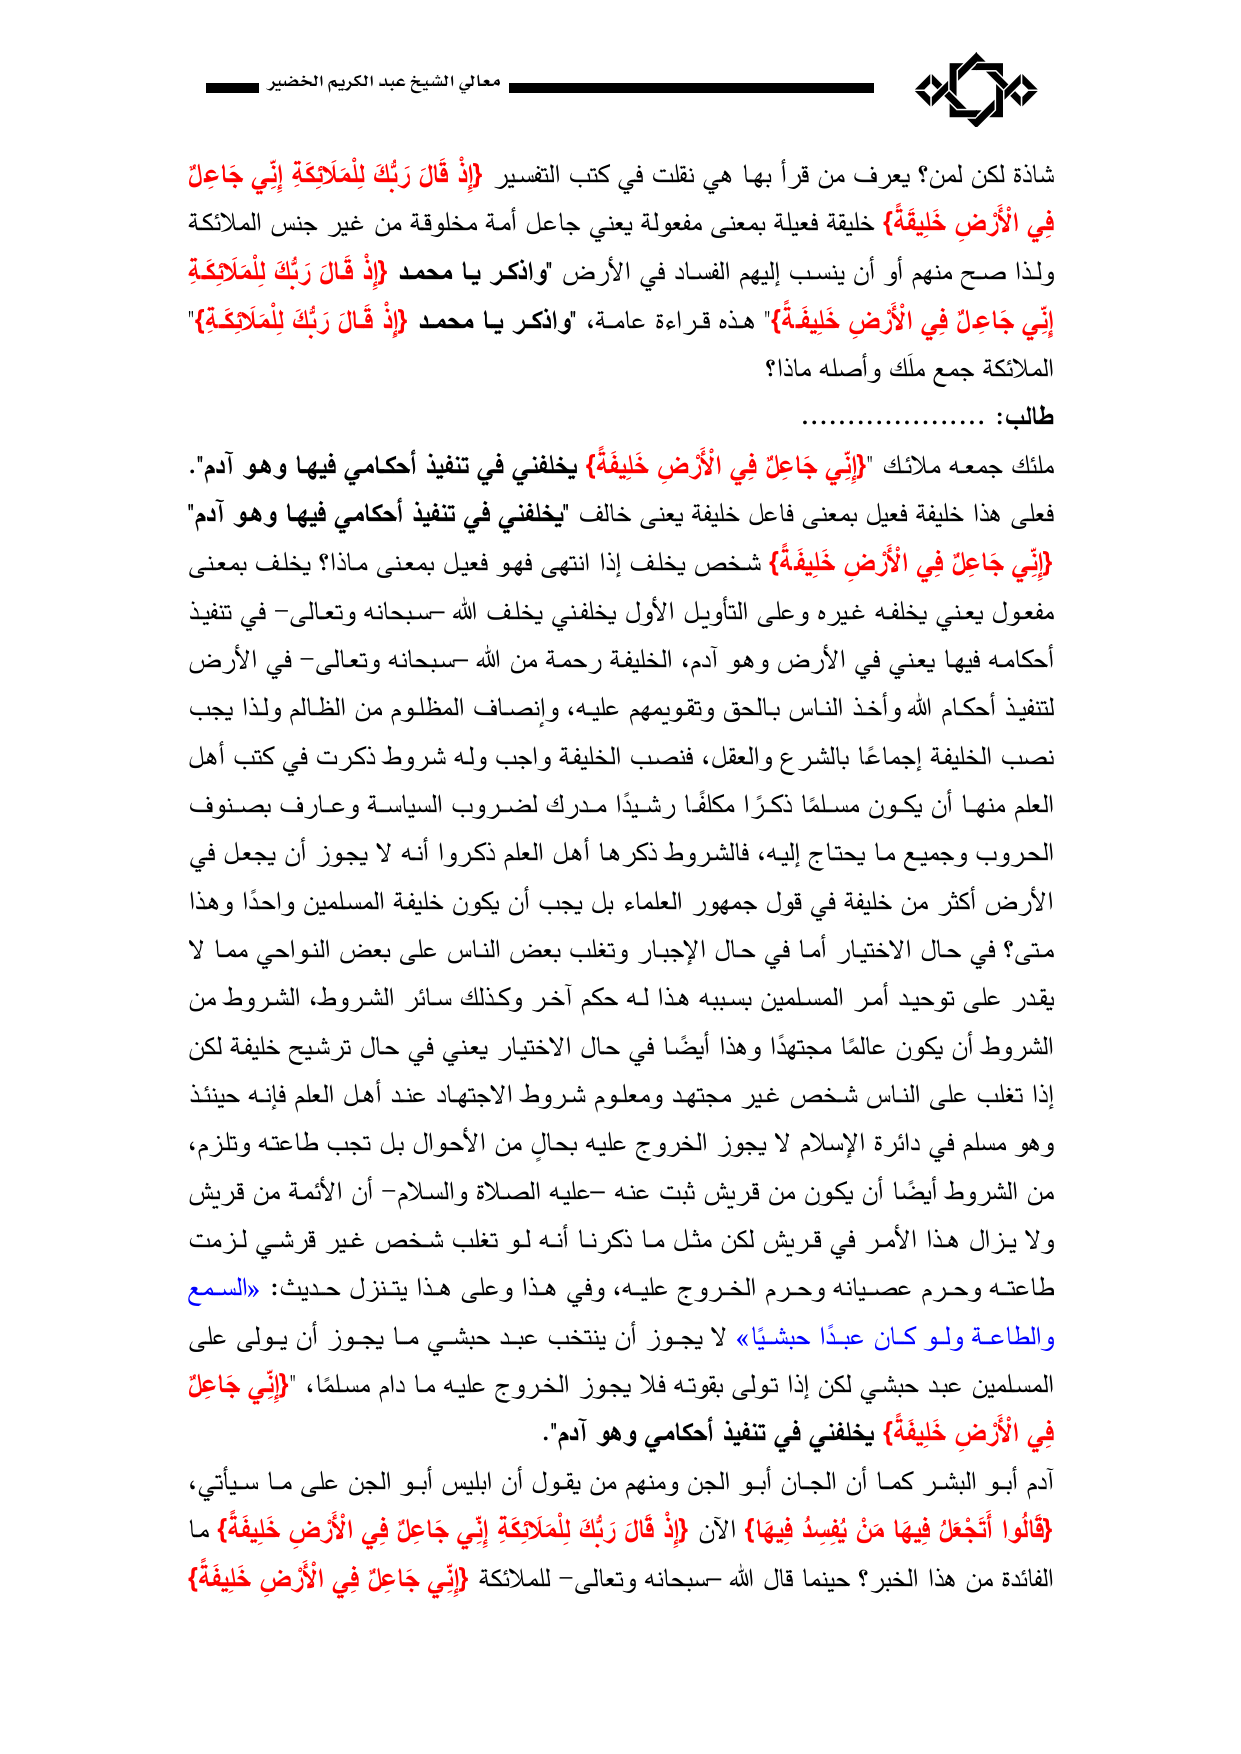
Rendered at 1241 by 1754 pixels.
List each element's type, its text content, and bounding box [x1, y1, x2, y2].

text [187, 1457, 1053, 1602]
text شاذة لكن لمن؟ يعرف من قرأ بها هي نقلت في كتب التفسير {إِذْ قَالَ رَبُّكَ لِلْمَلَائِكَةِ إِنِّي جَاعِلٌ فِي الْأَرْضِ خَلِيقَةً} خليقة فعيلة بمعنى مفعولة يعني جاعل أمة مخلوقة من غير جنس الملائكة ولذا صح منهم أو أن ينسب إليهم الفساد في الأرض "واذكر يا محمد {إِذْ قَالَ رَبُّكَ لِلْمَلَائِكَةِ إِنِّي جَاعِلٌ فِي الْأَرْضِ خَلِيفَةً}" هذه قراءة عامة، "واذكر يا محمد {إِذْ قَالَ رَبُّكَ لِلْمَلَائِكَةِ}" الملائكة جمع ملَك وأصله ماذا؟ [187, 150, 1053, 392]
text ملئك جمعه ملائك "{إِنِّي جَاعِلٌ فِي الْأَرْضِ خَلِيفَةً} يخلفني في تنفيذ أحكامي فيها وهو آدم". فعلى هذا خليفة فعيل بمعنى فاعل خليفة يعنى خالف "يخلفني في تنفيذ أحكامي فيها وهو آدم" {إِنِّي جَاعِلٌ فِي الْأَرْضِ خَلِيفَةً} شخص يخلف إذا انتهى فهو فعيل بمعنى ماذا؟ يخلف بمعنى مفعول يعني يخلفه غيره وعلى التأويل الأول يخلفني يخلف الله –سبحانه وتعالى- في تنفيذ أحكامه فيها يعني في الأرض وهو آدم، الخليفة رحمة من الله –سبحانه وتعالى- في الأرض لتنفيذ أحكام الله وأخذ الناس بالحق وتقويمهم عليه، وإنصاف المظلوم من الظالم ولذا يجب نصب الخليفة إجماعًا بالشرع والعقل، فنصب الخليفة واجب وله شروط ذكرت في كتب أهل العلم منها أن يكون مسلمًا ذكرًا مكلفًا رشيدًا مدرك لضروب السياسة وعارف بصنوف الحروب وجميع ما يحتاج إليه، فالشروط ذكرها أهل العلم ذكروا أنه لا يجوز أن يجعل في الأرض أكثر من خليفة في قول جمهور العلماء بل يجب أن يكون خليفة المسلمين واحدًا وهذا متى؟ في حال الاختيار أما في حال الإجبار وتغلب بعض الناس على بعض النواحي مما لا يقدر على توحيد أمر المسلمين بسببه هذا له حكم آخر وكذلك سائر الشروط، الشروط من الشروط أن يكون عالمًا مجتهدًا وهذا أيضًا في حال الاختيار يعني في حال ترشيح خليفة لكن إذا تغلب على الناس شخص غير مجتهد ومعلوم شروط الاجتهاد عند أهل العلم فإنه حينئذ وهو مسلم في دائرة الإسلام لا يجوز الخروج عليه بحالٍ من الأحوال بل تجب طاعته وتلزم، من الشروط أيضًا أن يكون من قريش ثبت عنه –عليه الصلاة والسلام- أن الأئمة من قريش ولا يزال هذا الأمر في قريش لكن مثل ما ذكرنا أنه لو تغلب شخص غير قرشي لزمت طاعته وحرم عصيانه وحرم الخروج عليه، وفي هذا وعلى هذا يتنزل حديث: «السمع والطاعة ولو كان عبدًا حبشيًا» لا يجوز أن ينتخب عبد حبشي ما يجوز أن يولى على المسلمين عبد حبشي لكن إذا تولى بقوته فلا يجوز الخروج عليه ما دام مسلمًا، "{إِنِّي جَاعِلٌ فِي الْأَرْضِ خَلِيفَةً} يخلفني في تنفيذ أحكامي وهو آدم". [187, 441, 1053, 1457]
text طالب: .................... [187, 392, 1053, 441]
